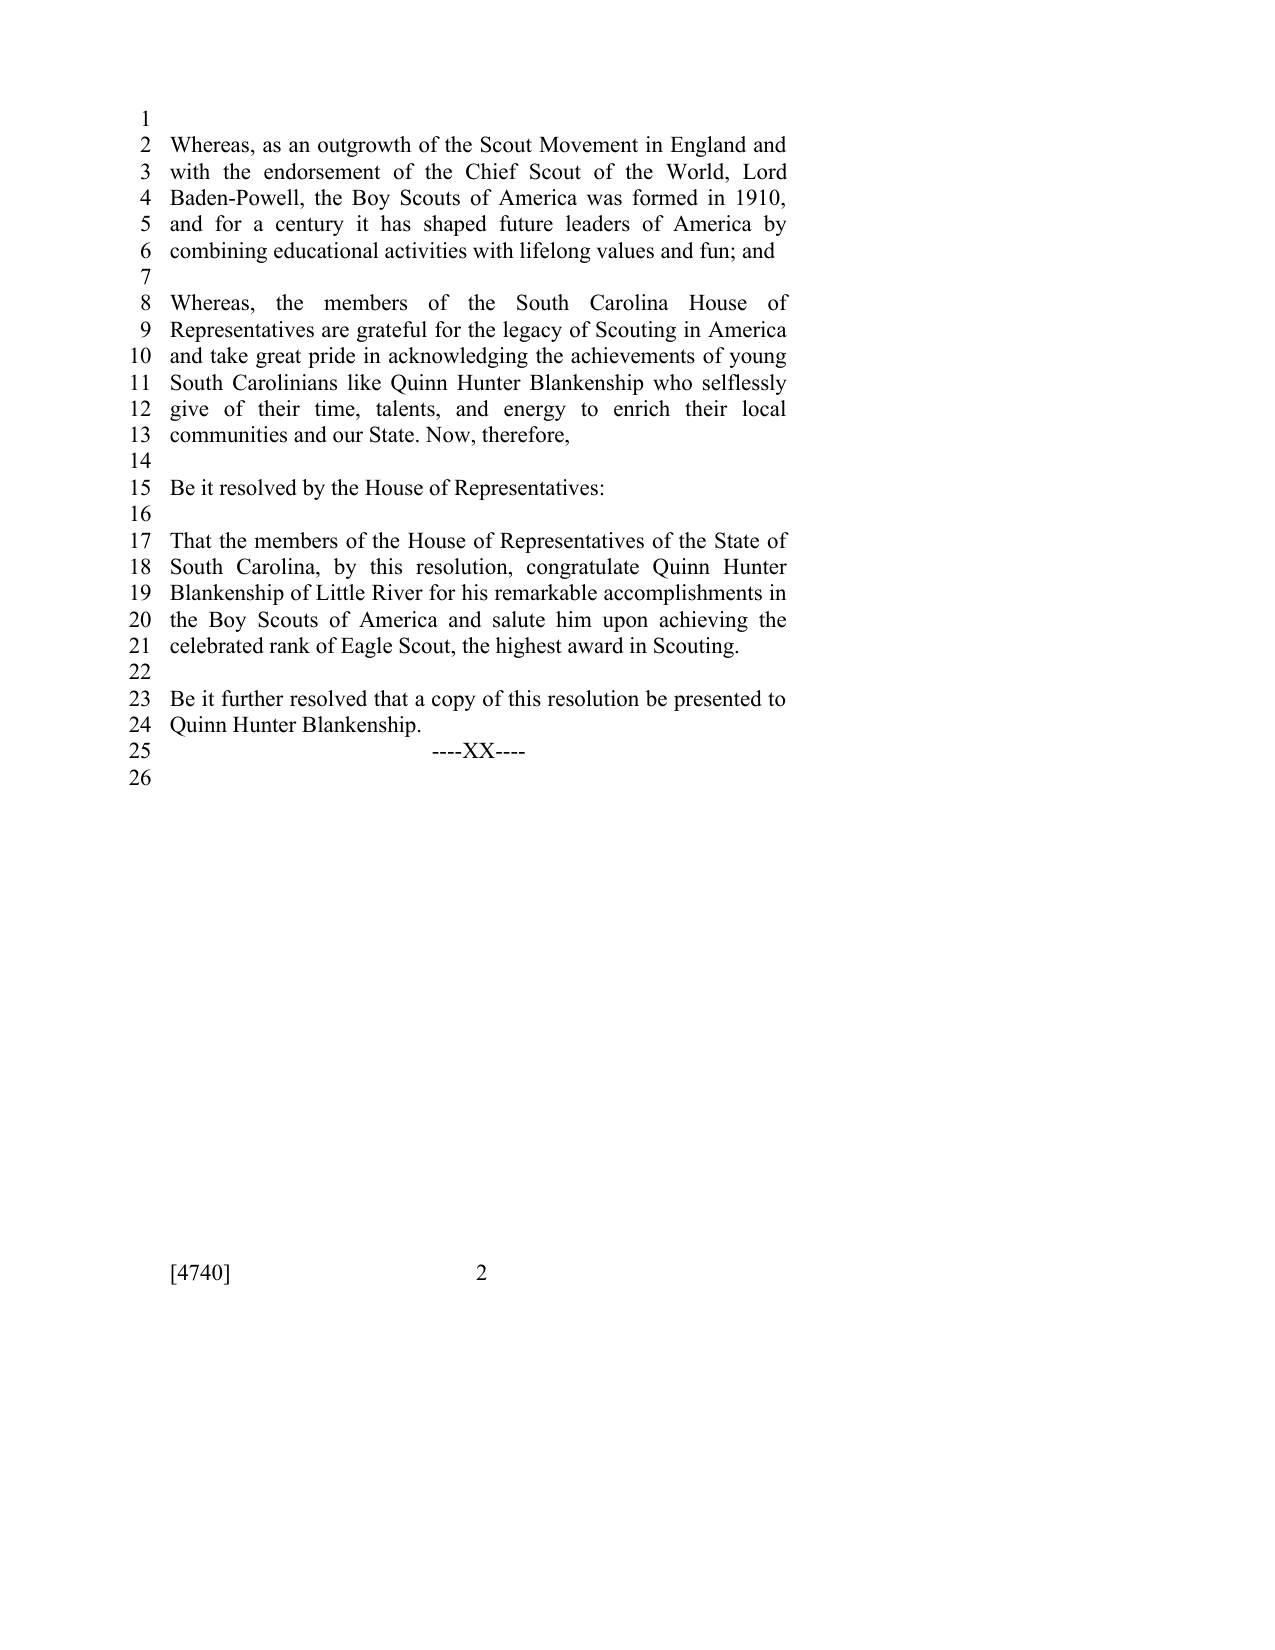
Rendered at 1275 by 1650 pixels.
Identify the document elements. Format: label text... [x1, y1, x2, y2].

text Be it resolved by the House of Representatives: [169, 474, 787, 500]
text Be it further resolved that a copy of this resolution be presented to Quinn Hunter Blankenship. [169, 685, 787, 737]
text Whereas, as an outgrowth of the Scout Movement in England and with the endorsement of the Chief Scout of the World, Lord Baden-Powell, the Boy Scouts of America was formed in 1910, and for a century it has shaped future leaders of America by combining educational activities with lifelong values and fun; and [169, 131, 787, 263]
text That the members of the House of Representatives of the State of South Carolina, by this resolution, congratulate Quinn Hunter Blankenship of Little River for his remarkable accomplishments in the Boy Scouts of America and salute him upon achieving the celebrated rank of Eagle Scout, the highest award in Scouting. [169, 527, 787, 658]
text ----XX---- [169, 737, 787, 764]
text Whereas, the members of the South Carolina House of Representatives are grateful for the legacy of Scouting in America and take great pride in acknowledging the achievements of young South Carolinians like Quinn Hunter Blankenship who selflessly give of their time, talents, and energy to enrich their local communities and our State. Now, therefore, [169, 289, 787, 448]
